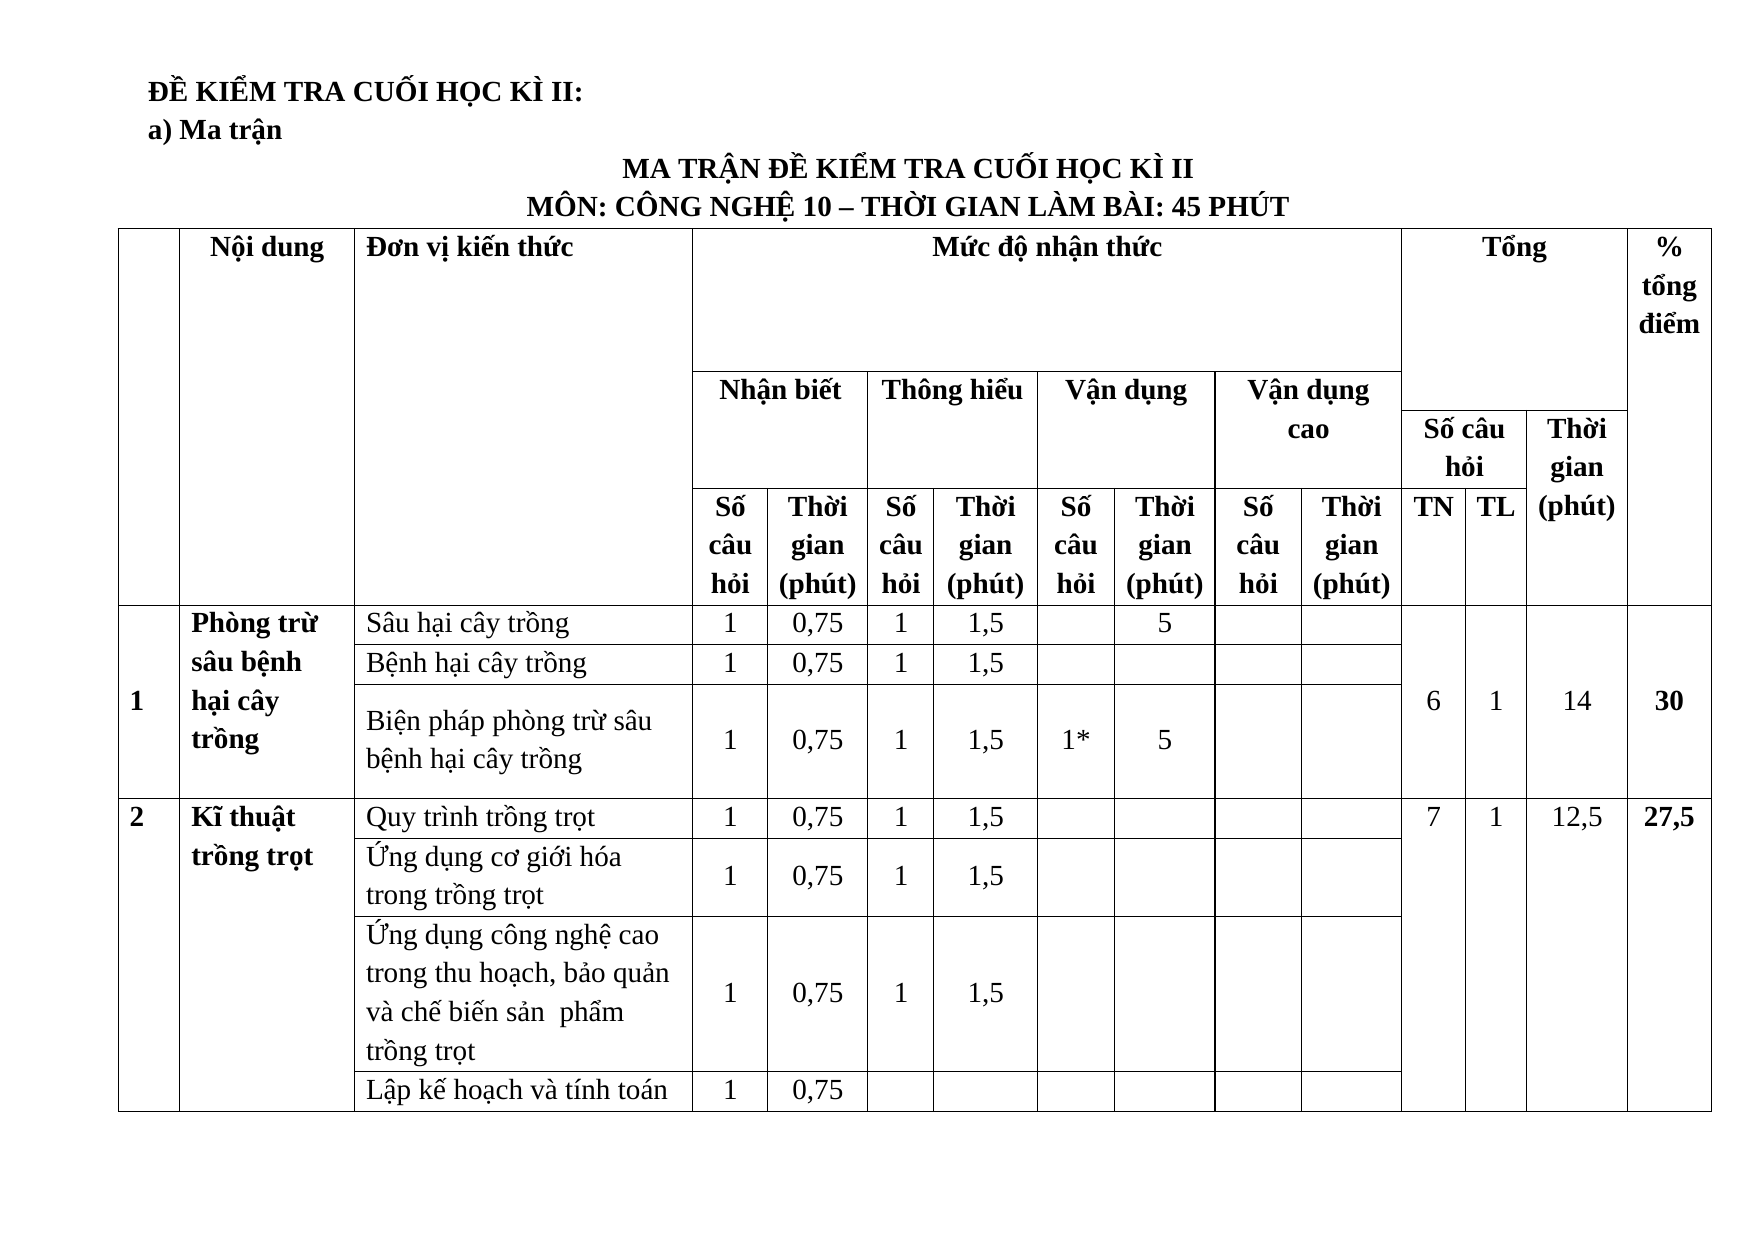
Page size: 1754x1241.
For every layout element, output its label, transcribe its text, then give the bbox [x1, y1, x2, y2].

table_cell 0,75 [768, 606, 867, 644]
table_cell [1115, 799, 1214, 838]
table_cell Quy trình trồng trọt [355, 799, 692, 838]
table_cell [1115, 645, 1214, 684]
table_cell Ứng dụng công nghệ cao trong thu hoạch, bảo quản và chế biến sản phẩm trồng trọt [355, 917, 692, 1071]
table_cell 1,5 [934, 645, 1037, 684]
table_header Đơn vị kiến thức [355, 229, 692, 604]
table_cell [1038, 917, 1114, 1071]
table_cell Vận dụng cao [1216, 372, 1401, 488]
table_cell 1,5 [934, 685, 1037, 798]
table_cell 1 [693, 606, 767, 644]
table_cell 1* [1038, 685, 1114, 798]
table_cell Bệnh hại cây trồng [355, 645, 692, 684]
table_cell [1038, 645, 1114, 684]
table_cell 1 [868, 606, 933, 644]
table_cell Thông hiểu [868, 372, 1037, 488]
table_cell Số câu hỏi [868, 489, 933, 604]
table_header Tổng [1402, 229, 1627, 410]
table_cell 1 [693, 685, 767, 798]
table_cell [1115, 917, 1214, 1071]
table_cell 5 [1115, 685, 1214, 798]
text MÔN: CÔNG NGHỆ 10 – THỜI GIAN LÀM BÀI: 45 PHÚT [148, 189, 1668, 223]
table_cell [1216, 799, 1301, 838]
table_cell 1 [1466, 606, 1526, 798]
table_cell 0,75 [768, 1072, 867, 1111]
table_cell 1,5 [934, 606, 1037, 644]
table_cell [1216, 645, 1301, 684]
subtitle ĐỀ KIỂM TRA CUỐI HỌC KÌ II: [148, 74, 1668, 107]
table_cell 1 [693, 645, 767, 684]
table_cell [1038, 1072, 1114, 1111]
table_header [119, 229, 179, 604]
table_cell Ứng dụng cơ giới hóa trong trồng trọt [355, 839, 692, 916]
table_cell 1 [868, 645, 933, 684]
table_cell [1038, 606, 1114, 644]
table_header Nội dung [180, 229, 354, 604]
table_cell [1302, 917, 1401, 1071]
table_cell [1038, 799, 1114, 838]
table_cell 1 [693, 839, 767, 916]
table_cell Số câu hỏi [1038, 489, 1114, 604]
table_cell [1216, 606, 1301, 644]
table_cell Số câu hỏi [1402, 411, 1526, 488]
table_cell [1115, 1072, 1214, 1111]
text MA TRẬN ĐỀ KIỂM TRA CUỐI HỌC KÌ II [148, 151, 1668, 184]
table_cell [1302, 645, 1401, 684]
table_cell Kĩ thuật trồng trọt [180, 799, 354, 1111]
table_cell 1 [693, 799, 767, 838]
table_cell 1 [1466, 799, 1526, 1111]
table_cell Phòng trừ sâu bệnh hại cây trồng [180, 606, 354, 798]
table_cell 6 [1402, 606, 1465, 798]
table_cell 7 [1402, 799, 1465, 1111]
table_cell 0,75 [768, 685, 867, 798]
table_cell [1302, 685, 1401, 798]
table_cell 12,5 [1527, 799, 1627, 1111]
table_cell 1,5 [934, 917, 1037, 1071]
table_cell Thời gian (phút) [934, 489, 1037, 604]
table_cell 30 [1628, 606, 1711, 798]
table_cell Số câu hỏi [1216, 489, 1301, 604]
table_cell [1216, 1072, 1301, 1111]
table_cell 1 [693, 917, 767, 1071]
table_cell [868, 1072, 933, 1111]
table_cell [355, 1072, 692, 1111]
table_cell TN [1402, 489, 1465, 604]
table_cell 1 [868, 799, 933, 838]
table_cell 0,75 [768, 645, 867, 684]
table_cell Thời gian (phút) [1527, 411, 1627, 604]
table_cell [1302, 799, 1401, 838]
table_cell 1,5 [934, 839, 1037, 916]
table_header % tổng điểm [1628, 229, 1711, 604]
table_cell Thời gian (phút) [1302, 489, 1401, 604]
table_cell TL [1466, 489, 1526, 604]
table_cell Thời gian (phút) [768, 489, 867, 604]
table_cell 0,75 [768, 799, 867, 838]
table_cell 1 [868, 917, 933, 1071]
table_cell 27,5 [1628, 799, 1711, 1111]
table_cell Thời gian (phút) [1115, 489, 1214, 604]
table_cell 0,75 [768, 839, 867, 916]
table_cell 2 [119, 799, 179, 1111]
table_cell [1216, 839, 1301, 916]
table_cell [1302, 839, 1401, 916]
table_cell 0,75 [768, 917, 867, 1071]
table_cell [934, 1072, 1037, 1111]
table_cell 1 [868, 685, 933, 798]
table_cell [1302, 1072, 1401, 1111]
table_cell Sâu hại cây trồng [355, 606, 692, 644]
table_cell 1 [868, 839, 933, 916]
table_cell 1 [119, 606, 179, 798]
table_cell Nhận biết [693, 372, 867, 488]
table_cell [1302, 606, 1401, 644]
table_cell [1115, 839, 1214, 916]
table_header Mức độ nhận thức [693, 229, 1401, 371]
table_cell Số câu hỏi [693, 489, 767, 604]
table_cell [1038, 839, 1114, 916]
table_cell [1216, 685, 1301, 798]
table_cell 1 [693, 1072, 767, 1111]
table_cell 1,5 [934, 799, 1037, 838]
table_cell Vận dụng [1038, 372, 1214, 488]
table_cell 14 [1527, 606, 1627, 798]
table_cell Biện pháp phòng trừ sâu bệnh hại cây trồng [355, 685, 692, 798]
table_cell [1216, 917, 1301, 1071]
subtitle a) Ma trận [148, 112, 1668, 146]
table_cell 5 [1115, 606, 1214, 644]
